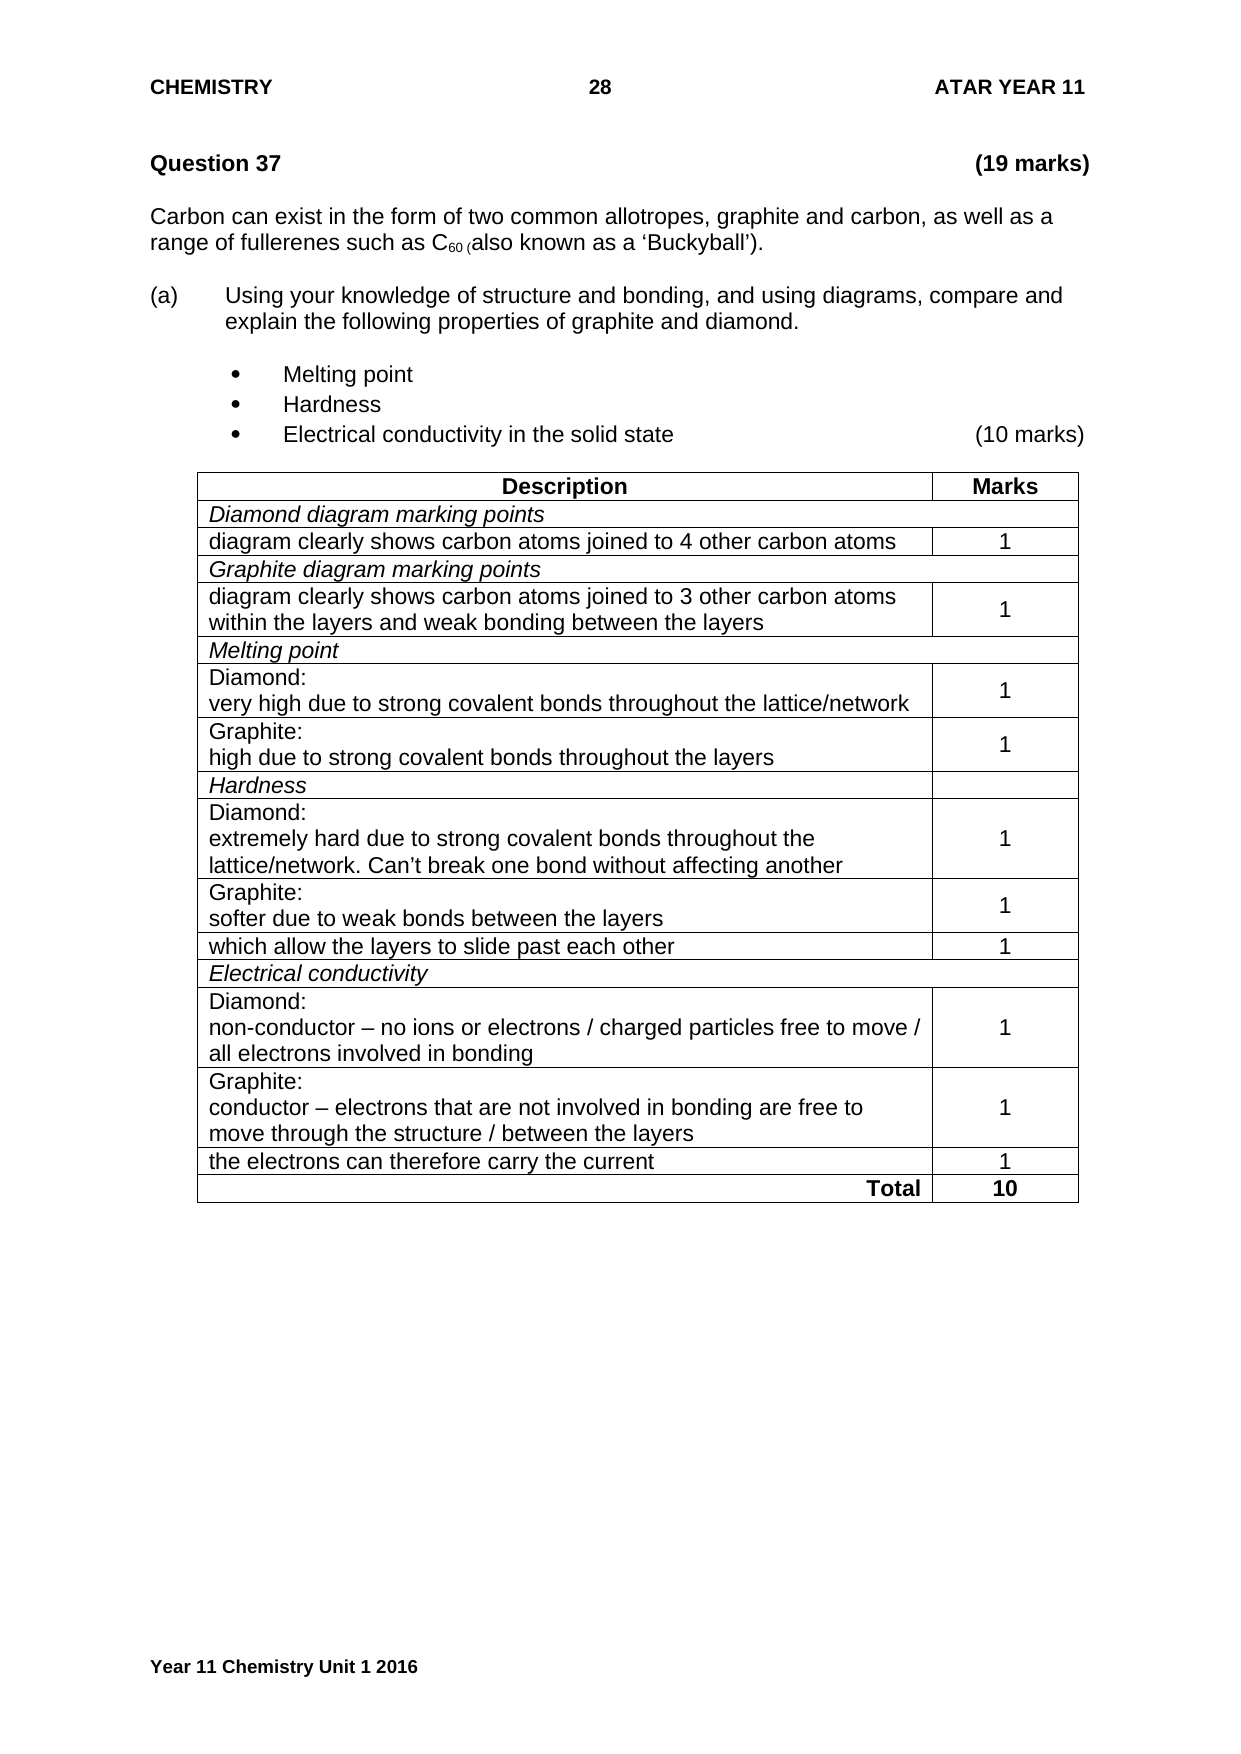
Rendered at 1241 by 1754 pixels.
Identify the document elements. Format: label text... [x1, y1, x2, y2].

table_cell diagram clearly shows carbon atoms joined to 3 other carbon atoms within the layers and weak bonding between the layers [198, 583, 932, 636]
list Hardness [232, 391, 1090, 417]
table_cell [933, 772, 1078, 798]
table_cell 1 [933, 1068, 1078, 1147]
table_cell 1 [933, 664, 1078, 717]
list Melting point [232, 361, 1090, 387]
table_cell Hardness [198, 772, 932, 798]
table_cell diagram clearly shows carbon atoms joined to 4 other carbon atoms [198, 528, 932, 554]
table_cell Diamond: extremely hard due to strong covalent bonds throughout the lattice/network. Can’t break one bond without affecting another [198, 799, 932, 878]
table_cell Melting point [198, 637, 1078, 663]
table_cell Diamond: very high due to strong covalent bonds throughout the lattice/network [198, 664, 932, 717]
table_cell the electrons can therefore carry the current [198, 1148, 932, 1174]
table_cell Total [198, 1175, 932, 1202]
text Question 37 (19 marks) [150, 150, 1090, 176]
table_cell Graphite diagram marking points [198, 556, 1078, 582]
table_cell 1 [933, 1148, 1078, 1174]
list Electrical conductivity in the solid state (10 marks) [232, 421, 1090, 448]
table_cell Diamond diagram marking points [198, 501, 1078, 527]
table_header Marks [933, 473, 1078, 500]
table_cell which allow the layers to slide past each other [198, 933, 932, 959]
table_cell 1 [933, 933, 1078, 959]
table_cell Graphite: conductor – electrons that are not involved in bonding are free to move through the structure / between the layers [198, 1068, 932, 1147]
table_cell 1 [933, 799, 1078, 878]
table_cell 10 [933, 1175, 1078, 1202]
table_cell 1 [933, 879, 1078, 932]
text Carbon can exist in the form of two common allotropes, graphite and carbon, as well as a range of fullerenes such as C60 (also known as a ‘Buckyball’). [150, 203, 1090, 255]
table_cell Electrical conductivity [198, 960, 1078, 987]
table_cell Diamond: non-conductor – no ions or electrons / charged particles free to move / all electrons involved in bonding [198, 988, 932, 1067]
text (a) Using your knowledge of structure and bonding, and using diagrams, compare and explain the following properties of graphite and diamond. [150, 282, 1090, 334]
table_cell Graphite: high due to strong covalent bonds throughout the layers [198, 718, 932, 771]
table_cell Graphite: softer due to weak bonds between the layers [198, 879, 932, 932]
table_cell 1 [933, 583, 1078, 636]
table_header Description [198, 473, 932, 500]
table_cell 1 [933, 988, 1078, 1067]
table_cell 1 [933, 718, 1078, 771]
table_cell 1 [933, 528, 1078, 554]
